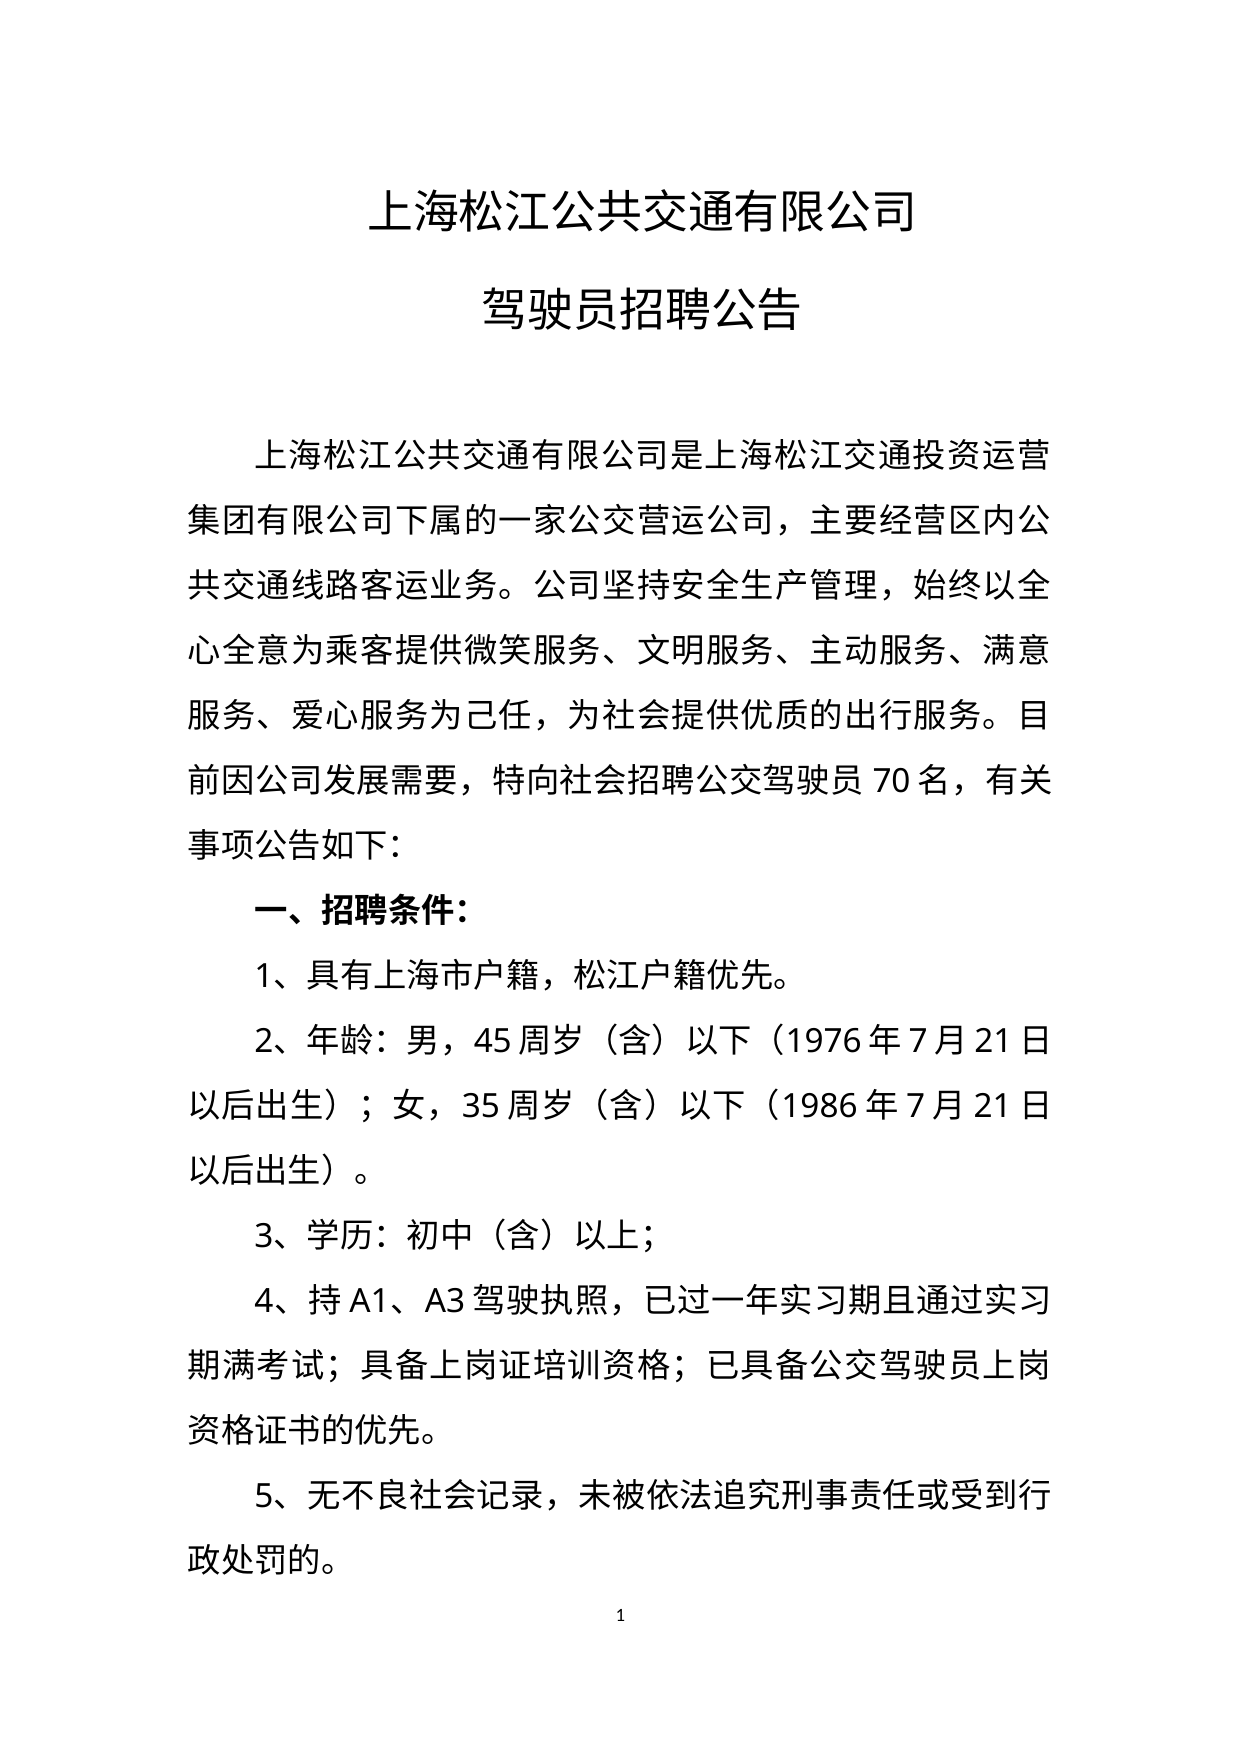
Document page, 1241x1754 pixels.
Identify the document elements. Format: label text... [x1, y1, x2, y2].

text 驾驶员招聘公告 [187, 258, 1053, 355]
text 1、具有上海市户籍，松江户籍优先。 [187, 940, 1053, 1005]
text 一、招聘条件： [187, 875, 1053, 940]
text 4、持A1、A3驾驶执照，已过一年实习期且通过实习期满考试；具备上岗证培训资格；已具备公交驾驶员上岗资格证书的优先。 [187, 1265, 1053, 1460]
text 上海松江公共交通有限公司 [187, 160, 1053, 258]
text 2、年龄：男，45周岁（含）以下（1976年7月21日以后出生）；女，35周岁（含）以下（1986年7月21日以后出生）。 [187, 1005, 1053, 1200]
text 5、无不良社会记录，未被依法追究刑事责任或受到行政处罚的。 [187, 1460, 1053, 1590]
text 3、学历：初中（含）以上； [187, 1200, 1053, 1265]
text 上海松江公共交通有限公司是上海松江交通投资运营集团有限公司下属的一家公交营运公司，主要经营区内公共交通线路客运业务。公司坚持安全生产管理，始终以全心全意为乘客提供微笑服务、文明服务、主动服务、满意服务、爱心服务为己任，为社会提供优质的出行服务。目前因公司发展需要，特向社会招聘公交驾驶员70名，有关事项公告如下： [187, 420, 1053, 875]
